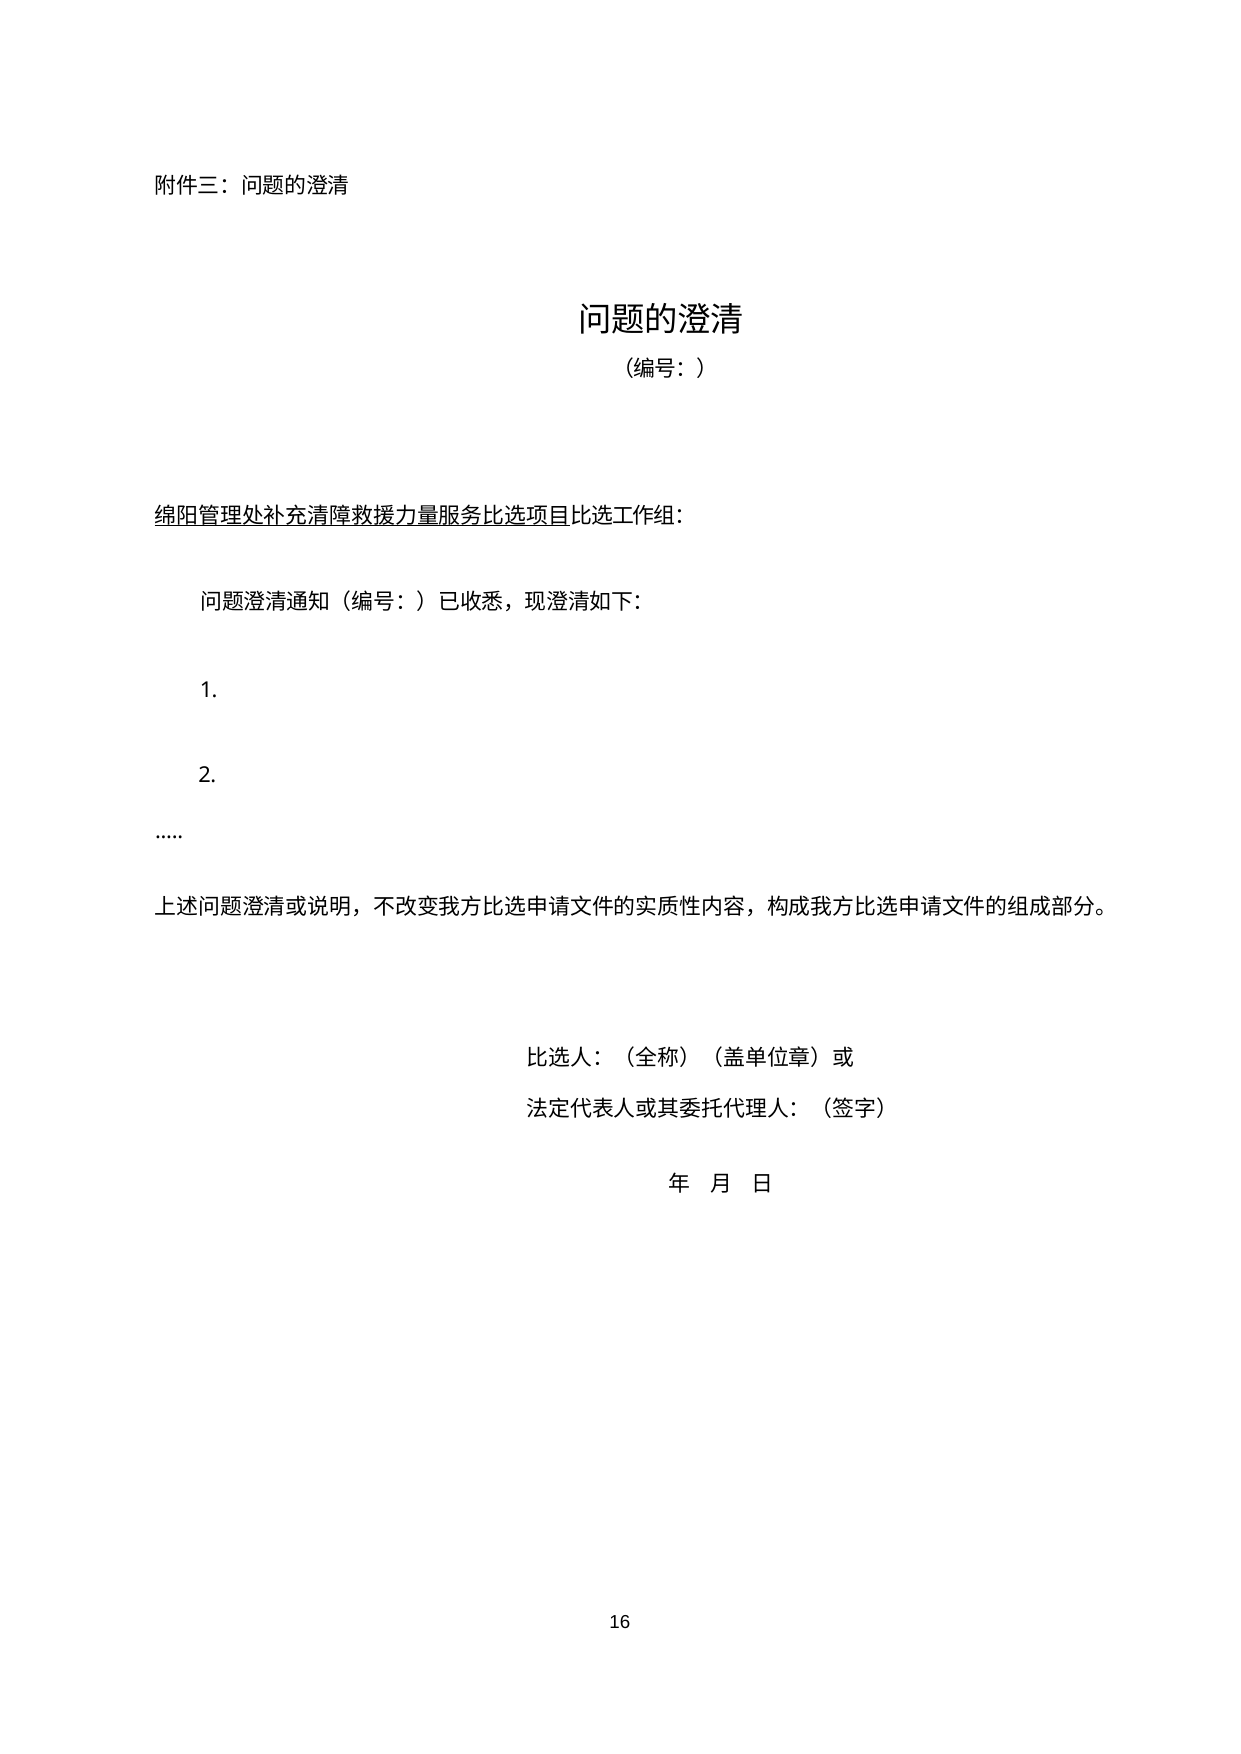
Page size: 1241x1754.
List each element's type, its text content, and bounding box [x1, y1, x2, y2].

text 绵阳管理处补充清障救援力量服务比选项目比选工作组： [154, 502, 1122, 528]
text 附件三：问题的澄清 [154, 168, 1122, 199]
text 问题澄清通知（编号：）已收悉，现澄清如下： [154, 588, 1122, 615]
text 比选人：（全称）（盖单位章）或 [154, 1045, 1122, 1070]
text ..... [154, 818, 1122, 843]
text 上述问题澄清或说明，不改变我方比选申请文件的实质性内容，构成我方比选申请文件的组成部分。 [154, 894, 1122, 919]
text 1. [154, 678, 1122, 703]
text （编号：） [154, 355, 1122, 382]
text 问题的澄清 [154, 298, 1122, 339]
text 2. [154, 762, 1122, 787]
text 法定代表人或其委托代理人：（签字） [154, 1096, 1122, 1121]
text 年 月 日 [154, 1171, 1122, 1196]
